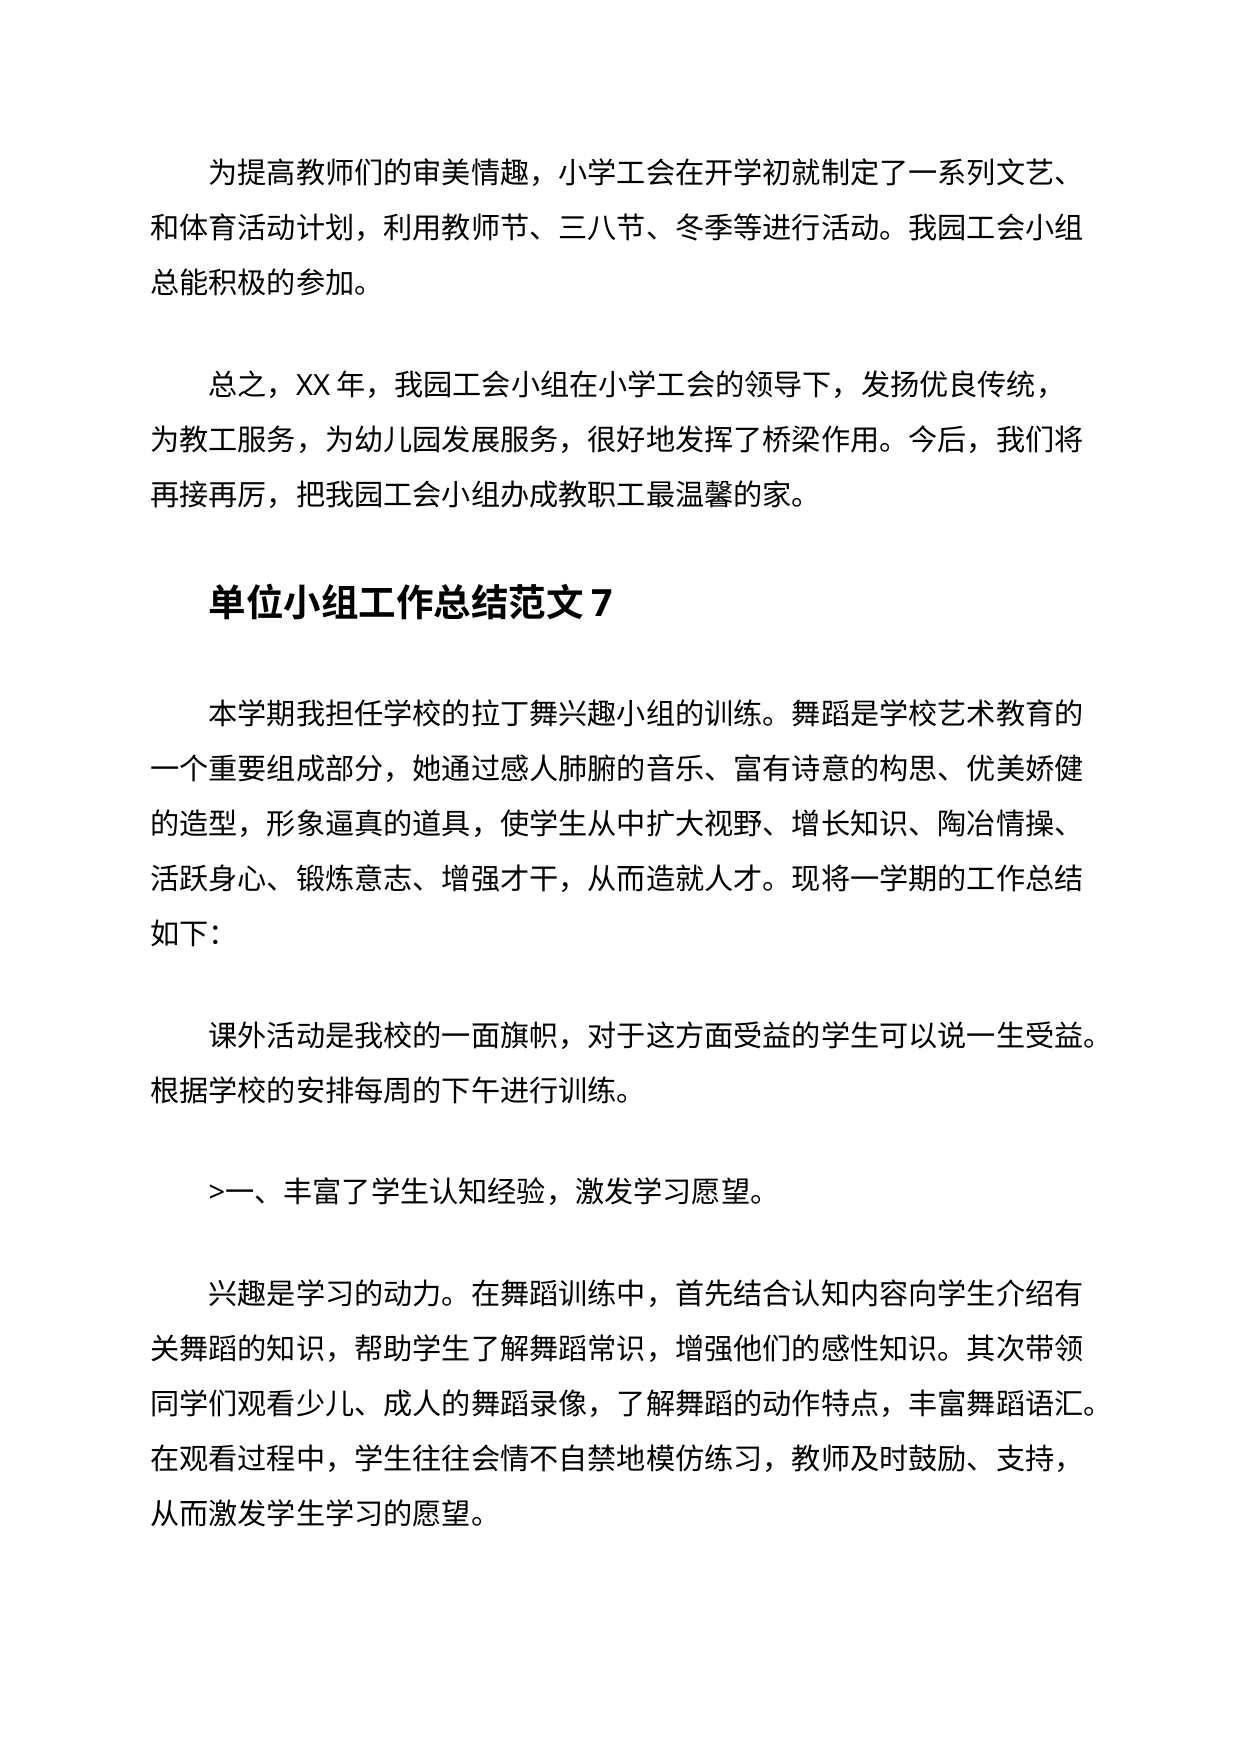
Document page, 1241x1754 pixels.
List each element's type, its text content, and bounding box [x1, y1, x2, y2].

text 单位小组工作总结范文7 [150, 573, 1090, 628]
text 课外活动是我校的一面旗帜，对于这方面受益的学生可以说一生受益。根据学校的安排每周的下午进行训练。 [150, 1012, 1090, 1109]
text 总之，XX年，我园工会小组在小学工会的领导下，发扬优良传统，为教工服务，为幼儿园发展服务，很好地发挥了桥梁作用。今后，我们将再接再厉，把我园工会小组办成教职工最温馨的家。 [150, 362, 1090, 514]
text 本学期我担任学校的拉丁舞兴趣小组的训练。舞蹈是学校艺术教育的一个重要组成部分，她通过感人肺腑的音乐、富有诗意的构思、优美娇健的造型，形象逼真的道具，使学生从中扩大视野、增长知识、陶冶情操、活跃身心、锻炼意志、增强才干，从而造就人才。现将一学期的工作总结如下： [150, 691, 1090, 953]
text 为提高教师们的审美情趣，小学工会在开学初就制定了一系列文艺、和体育活动计划，利用教师节、三八节、冬季等进行活动。我园工会小组总能积极的参加。 [150, 150, 1090, 302]
text 兴趣是学习的动力。在舞蹈训练中，首先结合认知内容向学生介绍有关舞蹈的知识，帮助学生了解舞蹈常识，增强他们的感性知识。其次带领同学们观看少儿、成人的舞蹈录像，了解舞蹈的动作特点，丰富舞蹈语汇。在观看过程中，学生往往会情不自禁地模仿练习，教师及时鼓励、支持，从而激发学生学习的愿望。 [150, 1271, 1090, 1533]
text >一、丰富了学生认知经验，激发学习愿望。 [150, 1169, 1090, 1211]
